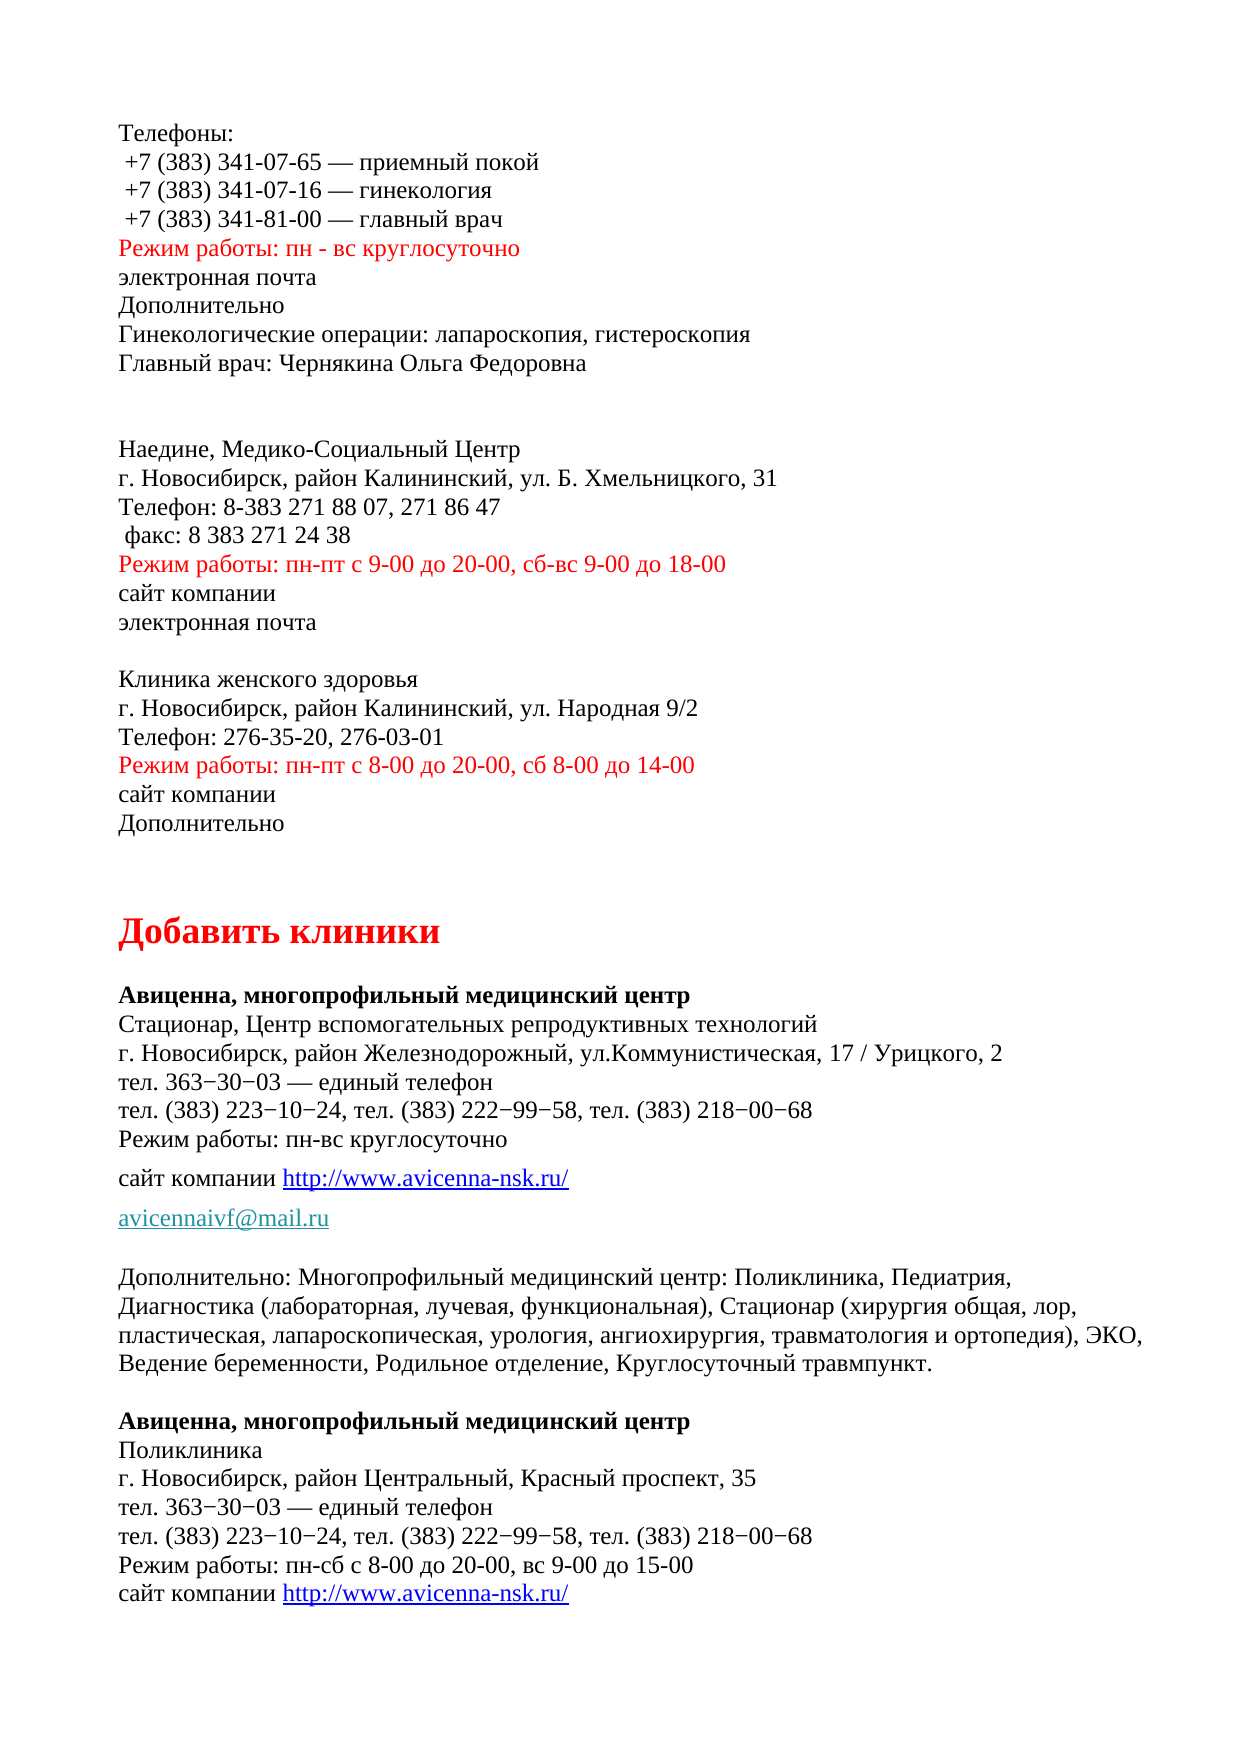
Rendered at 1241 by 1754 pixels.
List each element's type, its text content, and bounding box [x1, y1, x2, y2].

text г. Новосибирск, район Калининский, ул. Народная 9/2 [118, 693, 1152, 722]
text Главный врач: Чернякина Ольга Федоровна [118, 348, 1152, 377]
text Режим работы: пн-сб с 8-00 до 20-00, вс 9-00 до 15-00 [118, 1550, 1152, 1578]
text Стационар, Центр вспомогательных репродуктивных технологий [118, 1009, 1152, 1038]
text г. Новосибирск, район Центральный, Красный проспект, 35 [118, 1463, 1152, 1492]
text Телефон: 8-383 271 88 07, 271 86 47 [118, 492, 1152, 521]
text факс: 8 383 271 24 38 [118, 521, 1152, 549]
text Режим работы: пн-пт с 9-00 до 20-00, сб-вс 9-00 до 18-00 [118, 549, 1152, 578]
text тел. 363−30−03 — единый телефон [118, 1067, 1152, 1096]
text Авиценна, многопрофильный медицинский центр [118, 1406, 1152, 1435]
text +7 (383) 341-07-16 — гинекология [118, 176, 1152, 204]
text сайт компании [118, 779, 1152, 808]
text +7 (383) 341-81-00 — главный врач [118, 204, 1152, 233]
text Дополнительно [118, 808, 1152, 837]
text г. Новосибирск, район Калининский, ул. Б. Хмельницкого, 31 [118, 463, 1152, 492]
text Режим работы: пн-вс круглосуточно [118, 1124, 1152, 1153]
text Авиценна, многопрофильный медицинский центр [118, 981, 1152, 1009]
text +7 (383) 341-07-65 — приемный покой [118, 147, 1152, 176]
text Наедине, Медико-Социальный Центр [118, 434, 1152, 463]
text Гинекологические операции: лапароскопия, гистероскопия [118, 319, 1152, 348]
text сайт компании http://www.avicenna-nsk.ru/ [118, 1163, 1152, 1192]
text Поликлиника [118, 1435, 1152, 1463]
text электронная почта [118, 607, 1152, 636]
text Телефоны: [118, 118, 1152, 147]
text сайт компании [118, 578, 1152, 607]
text Режим работы: пн - вс круглосуточно [118, 233, 1152, 262]
text avicennaivf@mail.ru [118, 1203, 1152, 1231]
text Дополнительно [118, 291, 1152, 319]
text электронная почта [118, 262, 1152, 291]
text тел. (383) 223−10−24, тел. (383) 222−99−58, тел. (383) 218−00−68 [118, 1521, 1152, 1550]
text сайт компании http://www.avicenna-nsk.ru/ [118, 1578, 1152, 1607]
text Режим работы: пн-пт с 8-00 до 20-00, сб 8-00 до 14-00 [118, 751, 1152, 779]
text тел. 363−30−03 — единый телефон [118, 1492, 1152, 1521]
text Клиника женского здоровья [118, 664, 1152, 693]
text Добавить клиники [118, 909, 1152, 952]
text тел. (383) 223−10−24, тел. (383) 222−99−58, тел. (383) 218−00−68 [118, 1096, 1152, 1124]
text г. Новосибирск, район Железнодорожный, ул.Коммунистическая, 17 / Урицкого, 2 [118, 1038, 1152, 1067]
text Телефон: 276-35-20, 276-03-01 [118, 722, 1152, 751]
